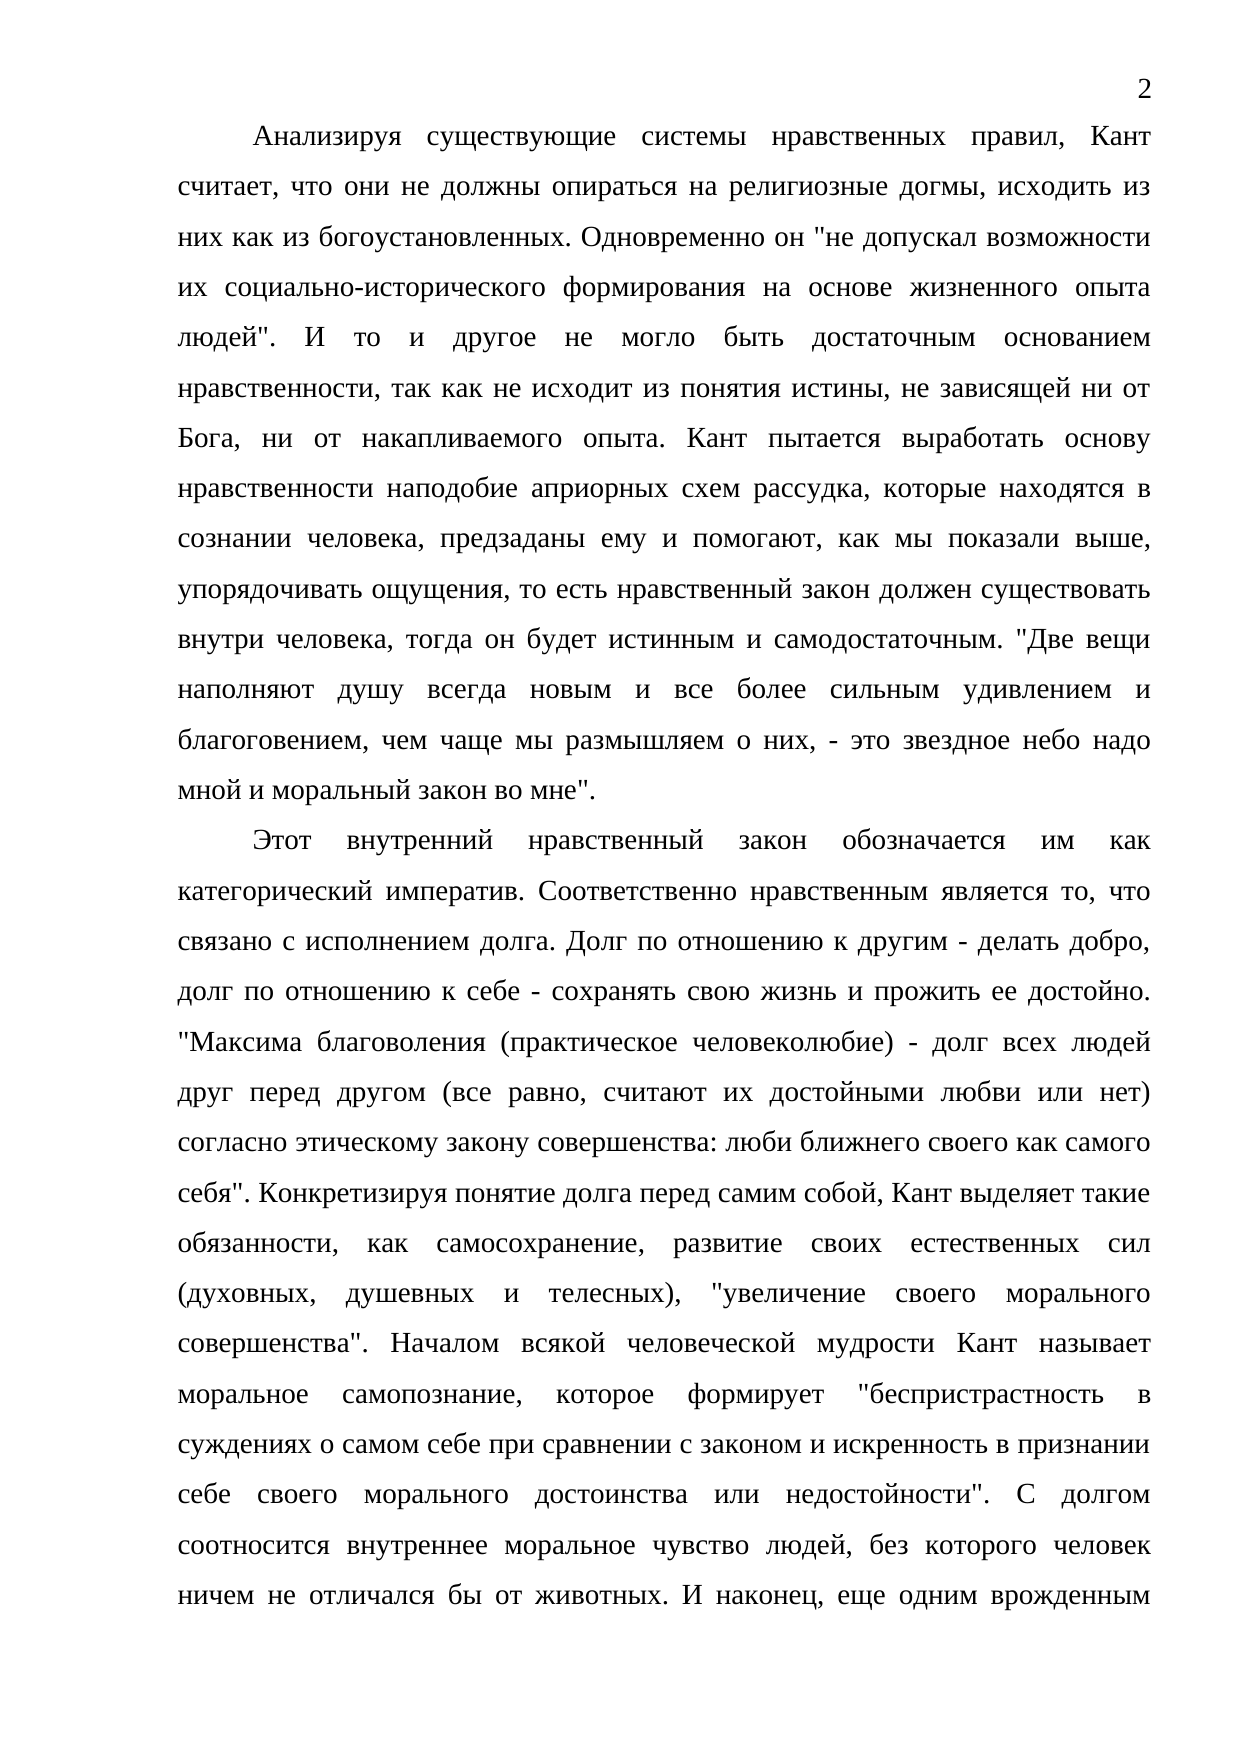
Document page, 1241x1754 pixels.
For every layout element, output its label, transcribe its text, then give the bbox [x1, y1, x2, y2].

text Анализируя существующие системы нравственных правил, Кант считает, что они не должны опираться на религиозные догмы, исходить из них как из богоустановленных. Одновременно он "не допускал возможности их социально-исторического формирования на основе жизненного опыта людей". И то и другое не могло быть достаточным основанием нравственности, так как не исходит из понятия истины, не зависящей ни от Бога, ни от накапливаемого опыта. Кант пытается выработать основу нравственности наподобие априорных схем рассудка, которые находятся в сознании человека, предзаданы ему и помогают, как мы показали выше, упорядочивать ощущения, то есть нравственный закон должен существовать внутри человека, тогда он будет истинным и самодостаточным. "Две вещи наполняют душу всегда новым и все более сильным удивлением и благоговением, чем чаще мы размышляем о них, - это звездное небо надо мной и моральный закон во мне". [177, 118, 1152, 806]
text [177, 822, 1152, 1611]
